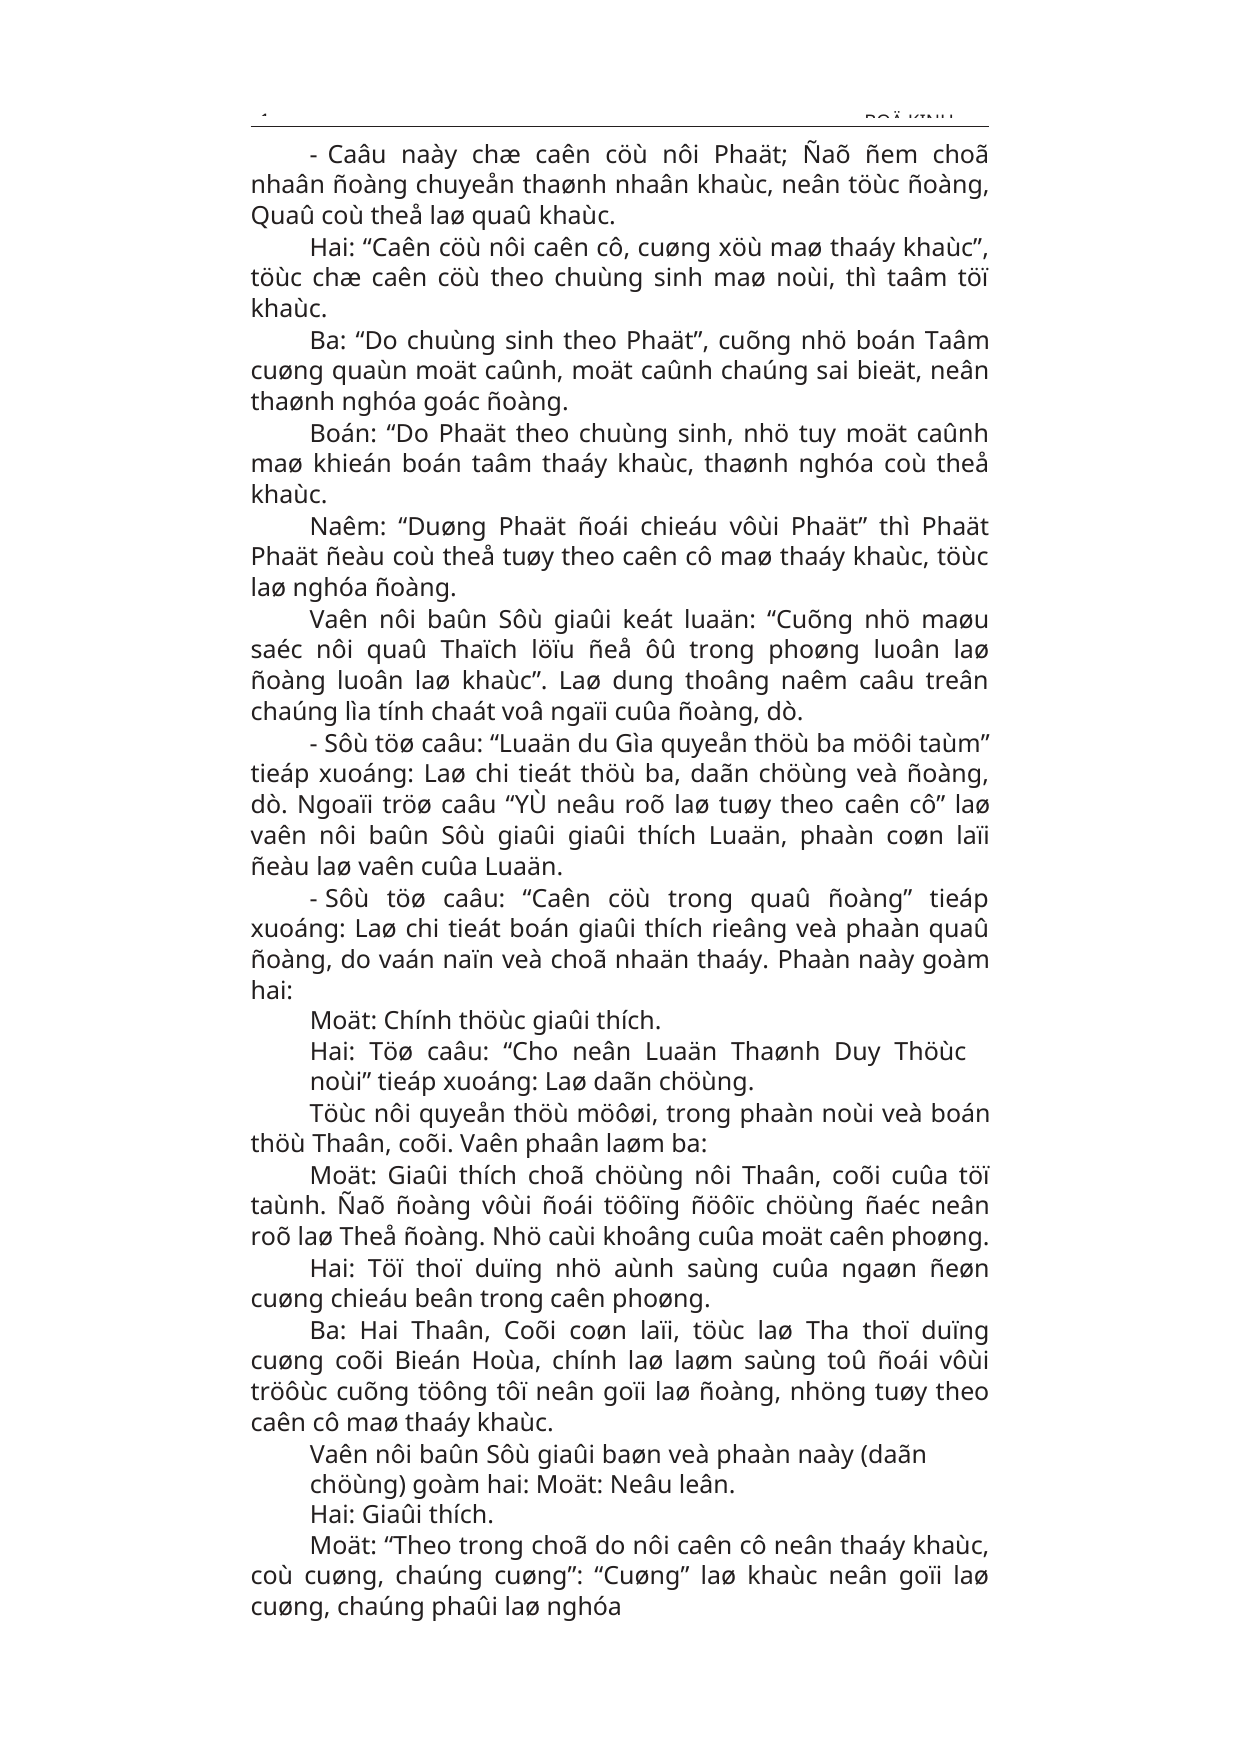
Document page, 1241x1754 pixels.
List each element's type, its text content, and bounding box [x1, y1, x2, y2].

text Moät: Chính thöùc giaûi thích. [309, 1007, 1065, 1035]
text Hai: Töø caâu: “Cho neân Luaän Thaønh Duy Thöùc noùi” tieáp xuoáng: Laø daãn chöùng. [309, 1036, 967, 1097]
text Ba: Hai Thaân, Coõi coøn laïi, töùc laø Tha thoï duïng cuøng coõi Bieán Hoùa, chính laø laøm saùng toû ñoái vôùi tröôùc cuõng töông tôï neân goïi laø ñoàng, nhöng tuøy theo caên cô maø thaáy khaùc. [250, 1314, 990, 1438]
text Boán: “Do Phaät theo chuùng sinh, nhö tuy moät caûnh maø khieán boán taâm thaáy khaùc, thaønh nghóa coù theå khaùc. [250, 417, 990, 511]
list Caâu naày chæ caên cöù nôi Phaät; Ñaõ ñem choã nhaân ñoàng chuyeån thaønh nhaân khaùc, neân töùc ñoàng, Quaû coù theå laø quaû khaùc. [250, 138, 990, 231]
list Sôù töø caâu: “Caên cöù trong quaû ñoàng” tieáp xuoáng: Laø chi tieát boán giaûi thích rieâng veà phaàn quaû ñoàng, do vaán naïn veà choã nhaän thaáy. Phaàn naày goàm hai: [250, 883, 990, 1007]
text Moät: “Theo trong choã do nôi caên cô neân thaáy khaùc, coù cuøng, chaúng cuøng”: “Cuøng” laø khaùc neân goïi laø cuøng, chaúng phaûi laø nghóa [250, 1530, 990, 1623]
text Töùc nôi quyeån thöù möôøi, trong phaàn noùi veà boán thöù Thaân, coõi. Vaên phaân laøm ba: [250, 1097, 990, 1159]
text Vaên nôi baûn Sôù giaûi baøn veà phaàn naày (daãn chöùng) goàm hai: Moät: Neâu leân. [309, 1438, 928, 1501]
text Hai: Töï thoï duïng nhö aùnh saùng cuûa ngaøn ñeøn cuøng chieáu beân trong caên phoøng. [250, 1252, 990, 1314]
text Naêm: “Duøng Phaät ñoái chieáu vôùi Phaät” thì Phaät Phaät ñeàu coù theå tuøy theo caên cô maø thaáy khaùc, töùc laø nghóa ñoàng. [250, 511, 990, 603]
list Sôù töø caâu: “Luaän du Gìa quyeån thöù ba möôi taùm” tieáp xuoáng: Laø chi tieát thöù ba, daãn chöùng veà ñoàng, dò. Ngoaïi tröø caâu “YÙ neâu roõ laø tuøy theo caên cô” laø vaên nôi baûn Sôù giaûi giaûi thích Luaän, phaàn coøn laïi ñeàu laø vaên cuûa Luaän. [250, 728, 990, 883]
text Ba: “Do chuùng sinh theo Phaät”, cuõng nhö boán Taâm cuøng quaùn moät caûnh, moät caûnh chaúng sai bieät, neân thaønh nghóa goác ñoàng. [250, 324, 990, 417]
text Vaên nôi baûn Sôù giaûi keát luaän: “Cuõng nhö maøu saéc nôi quaû Thaïch löïu ñeå ôû trong phoøng luoân laø ñoàng luoân laø khaùc”. Laø dung thoâng naêm caâu treân chaúng lìa tính chaát voâ ngaïi cuûa ñoàng, dò. [250, 603, 990, 728]
text Moät: Giaûi thích choã chöùng nôi Thaân, coõi cuûa töï taùnh. Ñaõ ñoàng vôùi ñoái töôïng ñöôïc chöùng ñaéc neân roõ laø Theå ñoàng. Nhö caùi khoâng cuûa moät caên phoøng. [250, 1159, 990, 1252]
text Hai: “Caên cöù nôi caên cô, cuøng xöù maø thaáy khaùc”, töùc chæ caên cöù theo chuùng sinh maø noùi, thì taâm töï khaùc. [250, 231, 990, 324]
text Hai: Giaûi thích. [309, 1501, 1065, 1529]
